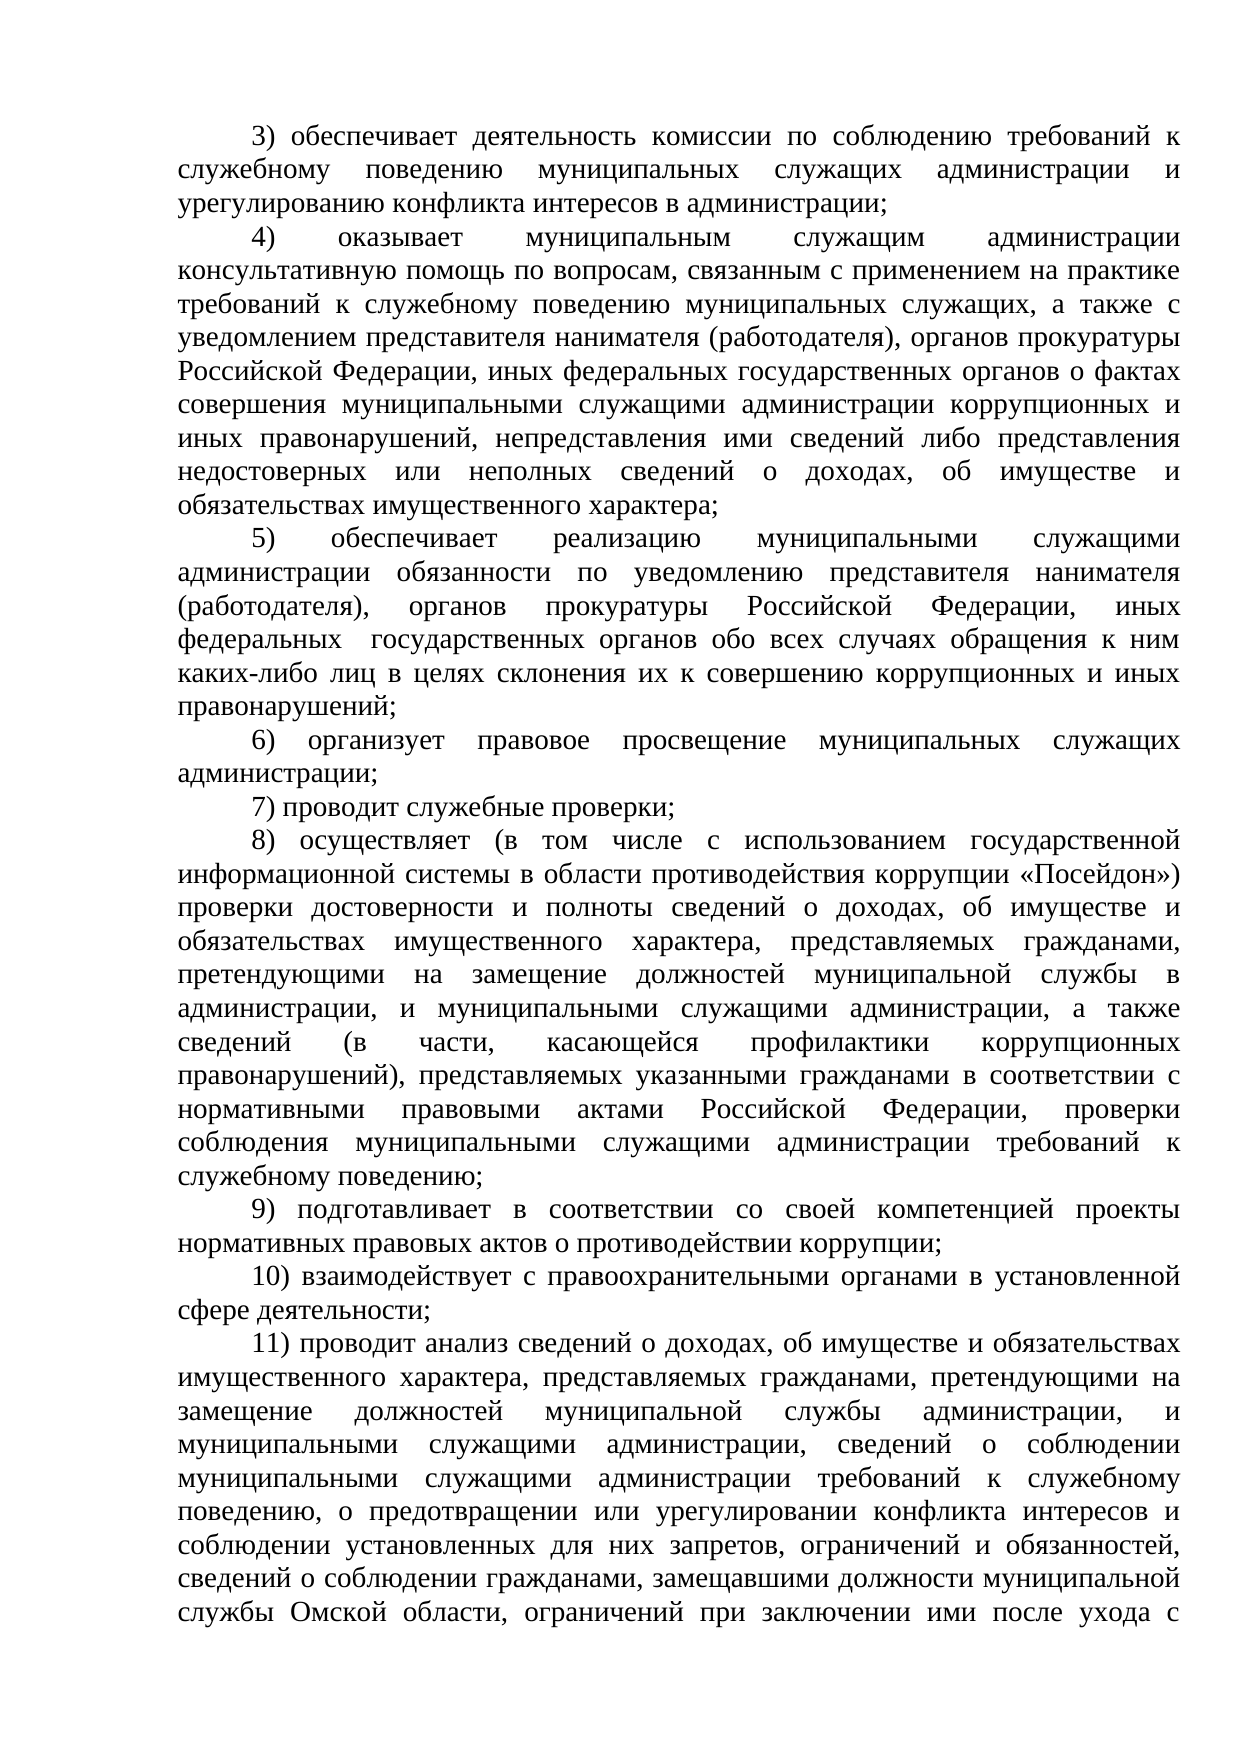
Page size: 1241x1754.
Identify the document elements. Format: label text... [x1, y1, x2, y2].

text 4) оказывает муниципальным служащим администрации консультативную помощь по вопросам, связанным с применением на практике требований к служебному поведению муниципальных служащих, а также с уведомлением представителя нанимателя (работодателя), органов прокуратуры Российской Федерации, иных федеральных государственных органов о фактах совершения муниципальными служащими администрации коррупционных и иных правонарушений, непредставления ими сведений либо представления недостоверных или неполных сведений о доходах, об имуществе и обязательствах имущественного характера; [177, 219, 1181, 521]
text 6) организует правовое просвещение муниципальных служащих администрации; [177, 722, 1181, 789]
text 9) подготавливает в соответствии со своей компетенцией проекты нормативных правовых актов о противодействии коррупции; [177, 1191, 1181, 1258]
text 3) обеспечивает деятельность комиссии по соблюдению требований к служебному поведению муниципальных служащих администрации и урегулированию конфликта интересов в администрации; [177, 118, 1181, 219]
text 10) взаимодействует с правоохранительными органами в установленной сфере деятельности; [177, 1258, 1181, 1326]
text 5) обеспечивает реализацию муниципальными служащими администрации обязанности по уведомлению представителя нанимателя (работодателя), органов прокуратуры Российской Федерации, иных федеральных государственных органов обо всех случаях обращения к ним каких-либо лиц в целях склонения их к совершению коррупционных и иных правонарушений; [177, 521, 1181, 722]
text 8) осуществляет (в том числе с использованием государственной информационной системы в области противодействия коррупции «Посейдон») проверки достоверности и полноты сведений о доходах, об имуществе и обязательствах имущественного характера, представляемых гражданами, претендующими на замещение должностей муниципальной службы в администрации, и муниципальными служащими администрации, а также сведений (в части, касающейся профилактики коррупционных правонарушений), представляемых указанными гражданами в соответствии с нормативными правовыми актами Российской Федерации, проверки соблюдения муниципальными служащими администрации требований к служебному поведению; [177, 822, 1181, 1191]
text 7) проводит служебные проверки; [177, 789, 1181, 822]
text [177, 1326, 1181, 1627]
